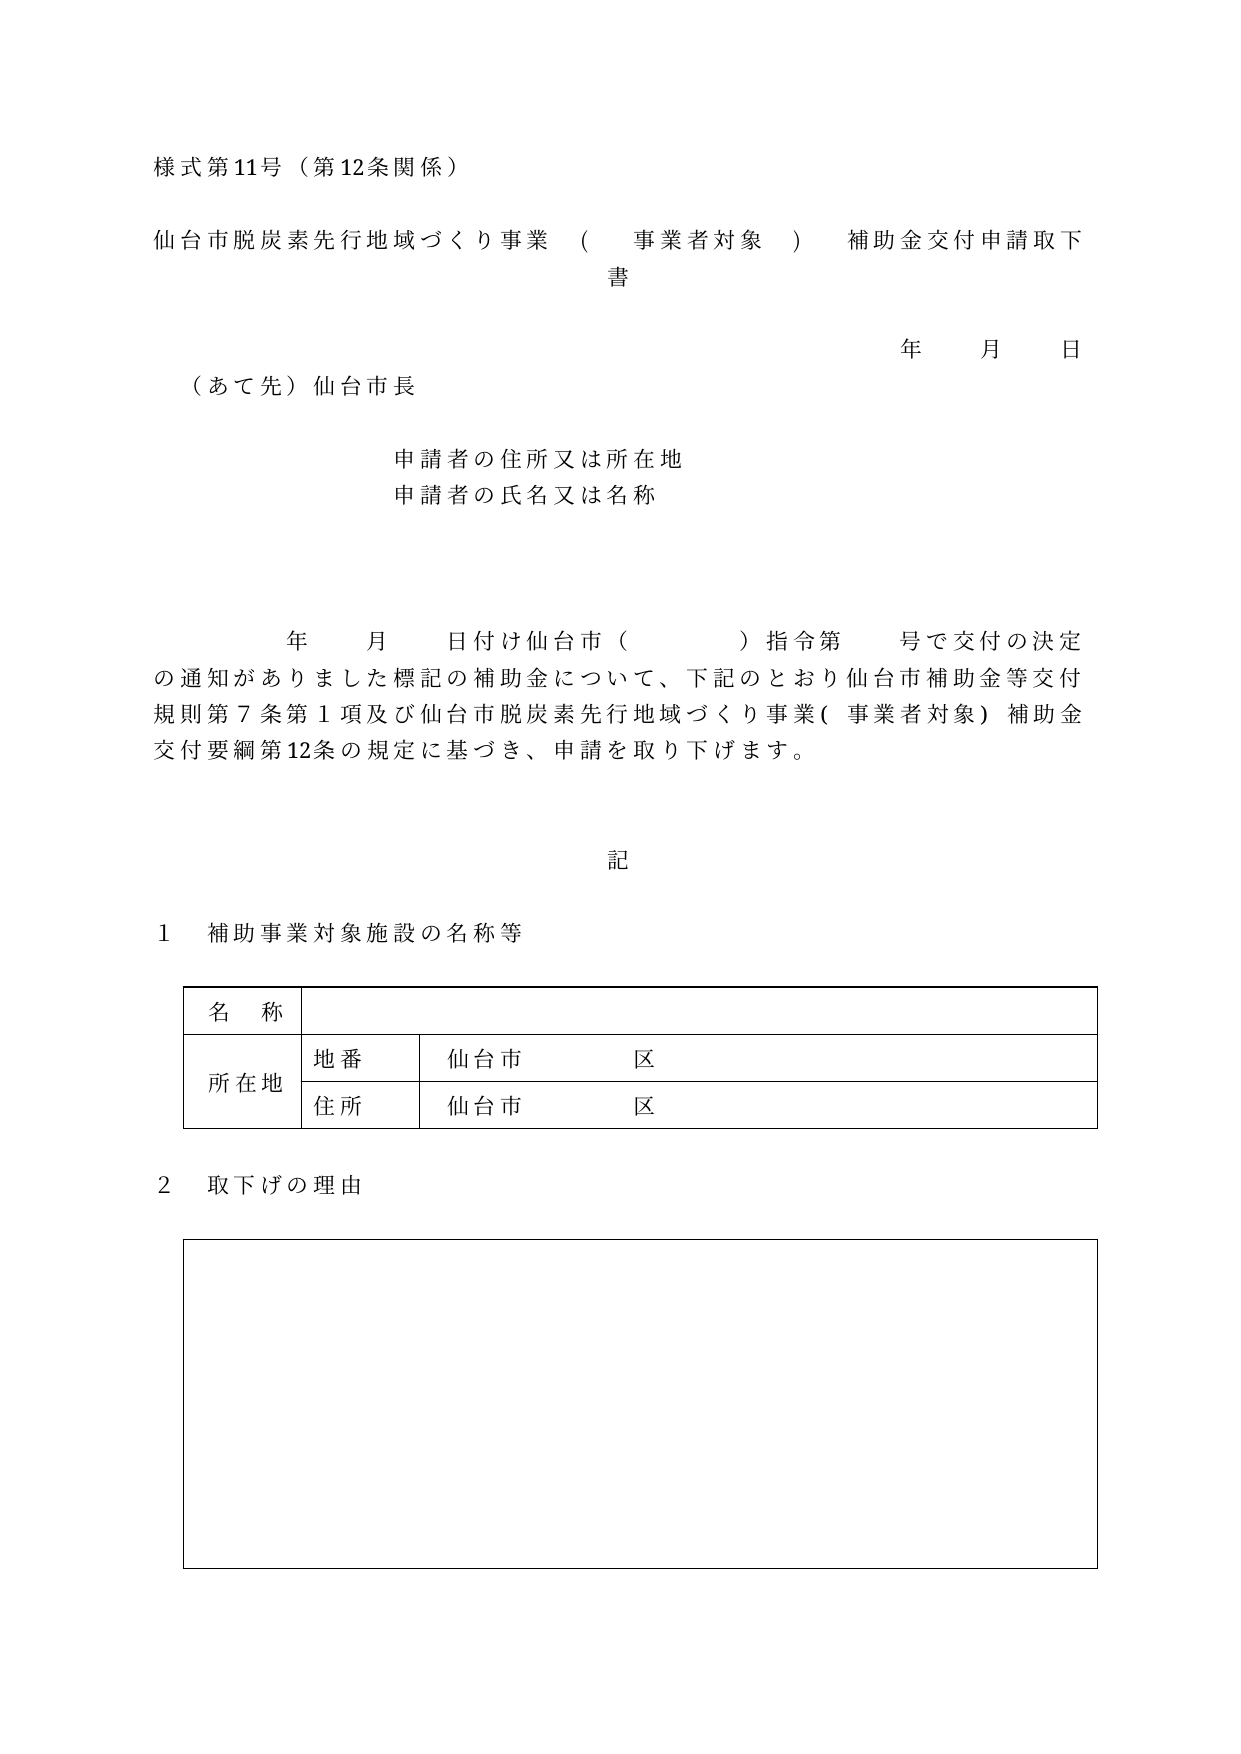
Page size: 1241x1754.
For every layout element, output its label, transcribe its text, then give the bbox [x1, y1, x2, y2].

table_cell 仙台市 区 [420, 1082, 1097, 1128]
text ２ 取下げの理由 [153, 1166, 1087, 1202]
text 年 月 日 [153, 330, 1087, 367]
table_header [302, 988, 1097, 1034]
table_cell 地番 [302, 1035, 419, 1081]
table_header [184, 1240, 1097, 1568]
text 申請者の氏名又は名称 [153, 476, 992, 512]
table_header 名 称 [184, 988, 301, 1034]
text 仙台市脱炭素先行地域づくり事業(事業者対象)補助金交付申請取下書 [153, 221, 1087, 294]
text 様式第11号（第12条関係） [153, 148, 1087, 184]
table_cell 住所 [302, 1082, 419, 1128]
text 申請者の住所又は所在地 [153, 439, 992, 476]
table_cell 仙台市 区 [420, 1035, 1097, 1081]
subtitle 記 [153, 841, 1087, 877]
table_cell 所在地 [184, 1035, 301, 1128]
text １ 補助事業対象施設の名称等 [153, 913, 1087, 950]
text （あて先）仙台市長 [153, 367, 1087, 403]
text 年 月 日付け仙台市（ ）指令第 号で交付の決定の通知がありました標記の補助金について、下記のとおり仙台市補助金等交付規則第７条第１項及び仙台市脱炭素先行地域づくり事業(事業者対象)補助金交付要綱第12条の規定に基づき、申請を取り下げます。 [153, 622, 1102, 768]
